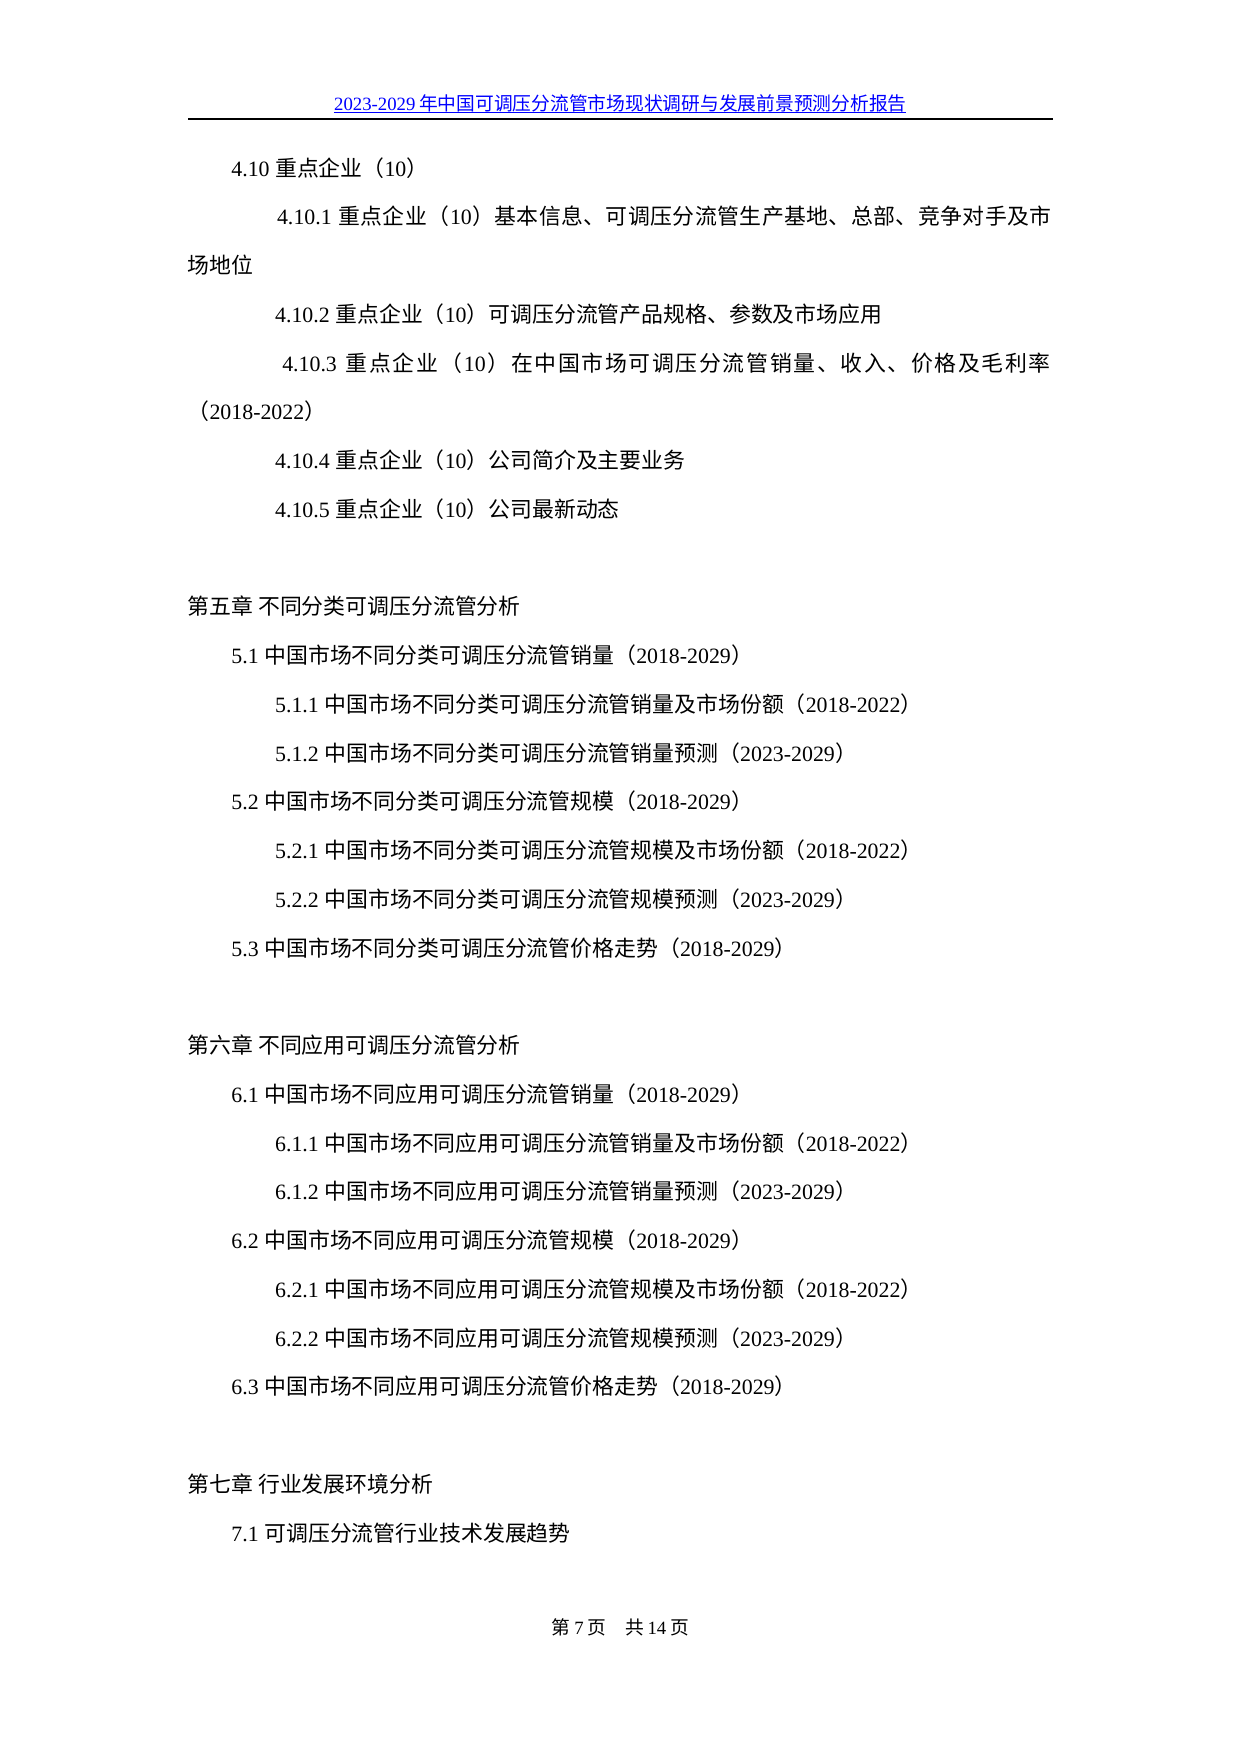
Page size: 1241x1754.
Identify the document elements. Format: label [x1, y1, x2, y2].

text [187, 150, 1053, 1548]
